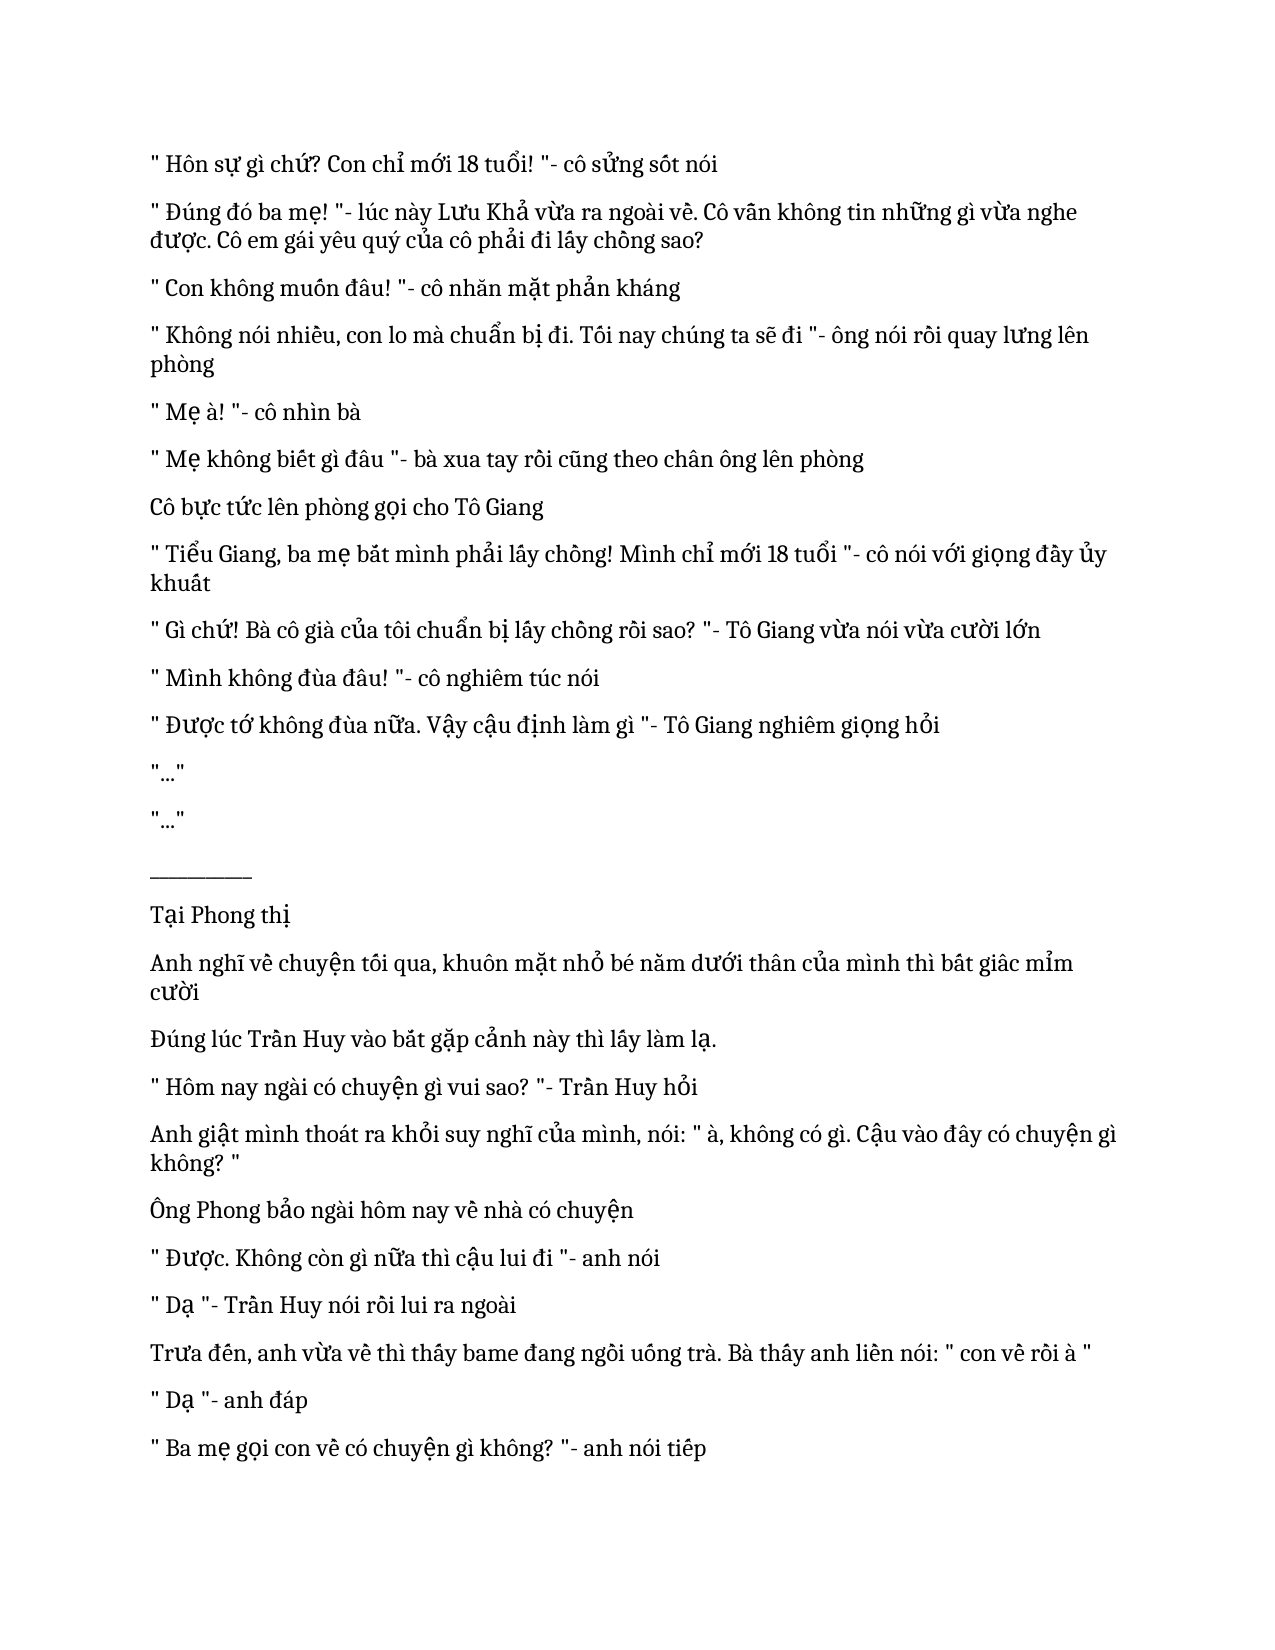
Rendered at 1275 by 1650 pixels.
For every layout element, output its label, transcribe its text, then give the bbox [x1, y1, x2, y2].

text " Được tớ không đùa nữa. Vậy cậu định làm gì "- Tô Giang nghiêm giọng hỏi [150, 711, 1125, 740]
text Anh giật mình thoát ra khỏi suy nghĩ của mình, nói: " à, không có gì. Cậu vào đây có chuyện gì không? " [150, 1120, 1125, 1177]
text " Mẹ à! "- cô nhìn bà [150, 397, 1125, 426]
text " Hôm nay ngài có chuyện gì vui sao? "- Trần Huy hỏi [150, 1072, 1125, 1101]
text " Gì chứ! Bà cô già của tôi chuẩn bị lấy chồng rồi sao? "- Tô Giang vừa nói vừa cười lớn [150, 616, 1125, 645]
text Tại Phong thị [150, 901, 1125, 930]
text " Ba mẹ gọi con về có chuyện gì không? "- anh nói tiếp [150, 1434, 1125, 1462]
text "..." [150, 759, 1125, 787]
text " Mẹ không biết gì đâu "- bà xua tay rồi cũng theo chân ông lên phòng [150, 445, 1125, 474]
text Anh nghĩ về chuyện tối qua, khuôn mặt nhỏ bé nằm dưới thân của mình thì bất giâc mỉm cười [150, 949, 1125, 1006]
text Cô bực tức lên phòng gọi cho Tô Giang [150, 492, 1125, 521]
text " Không nói nhiều, con lo mà chuẩn bị đi. Tối nay chúng ta sẽ đi "- ông nói rồi quay lưng lên phòng [150, 321, 1125, 379]
text "..." [150, 806, 1125, 835]
text Trưa đến, anh vừa về thì thấy bame đang ngồi uống trà. Bà thấy anh liền nói: " con về rồi à " [150, 1339, 1125, 1367]
text " Dạ "- Trần Huy nói rồi lui ra ngoài [150, 1291, 1125, 1320]
text Ông Phong bảo ngài hôm nay về nhà có chuyện [150, 1196, 1125, 1225]
text " Hôn sự gì chứ? Con chỉ mới 18 tuổi! "- cô sửng sốt nói [150, 150, 1125, 179]
text " Dạ "- anh đáp [150, 1386, 1125, 1415]
text " Mình không đùa đâu! "- cô nghiêm túc nói [150, 664, 1125, 692]
text " Con không muốn đâu! "- cô nhăn mặt phản kháng [150, 274, 1125, 302]
text ___________ [150, 854, 1125, 882]
text " Tiểu Giang, ba mẹ bắt mình phải lấy chồng! Mình chỉ mới 18 tuổi "- cô nói với giọng đầy ủy khuất [150, 540, 1125, 597]
text " Đúng đó ba mẹ! "- lúc này Lưu Khả vừa ra ngoài về. Cô vẫn không tin những gì vừa nghe được. Cô em gái yêu quý của cô phải đi lấy chồng sao? [150, 197, 1125, 255]
text " Được. Không còn gì nữa thì cậu lui đi "- anh nói [150, 1244, 1125, 1272]
text Đúng lúc Trần Huy vào bắt gặp cảnh này thì lấy làm lạ. [150, 1025, 1125, 1054]
